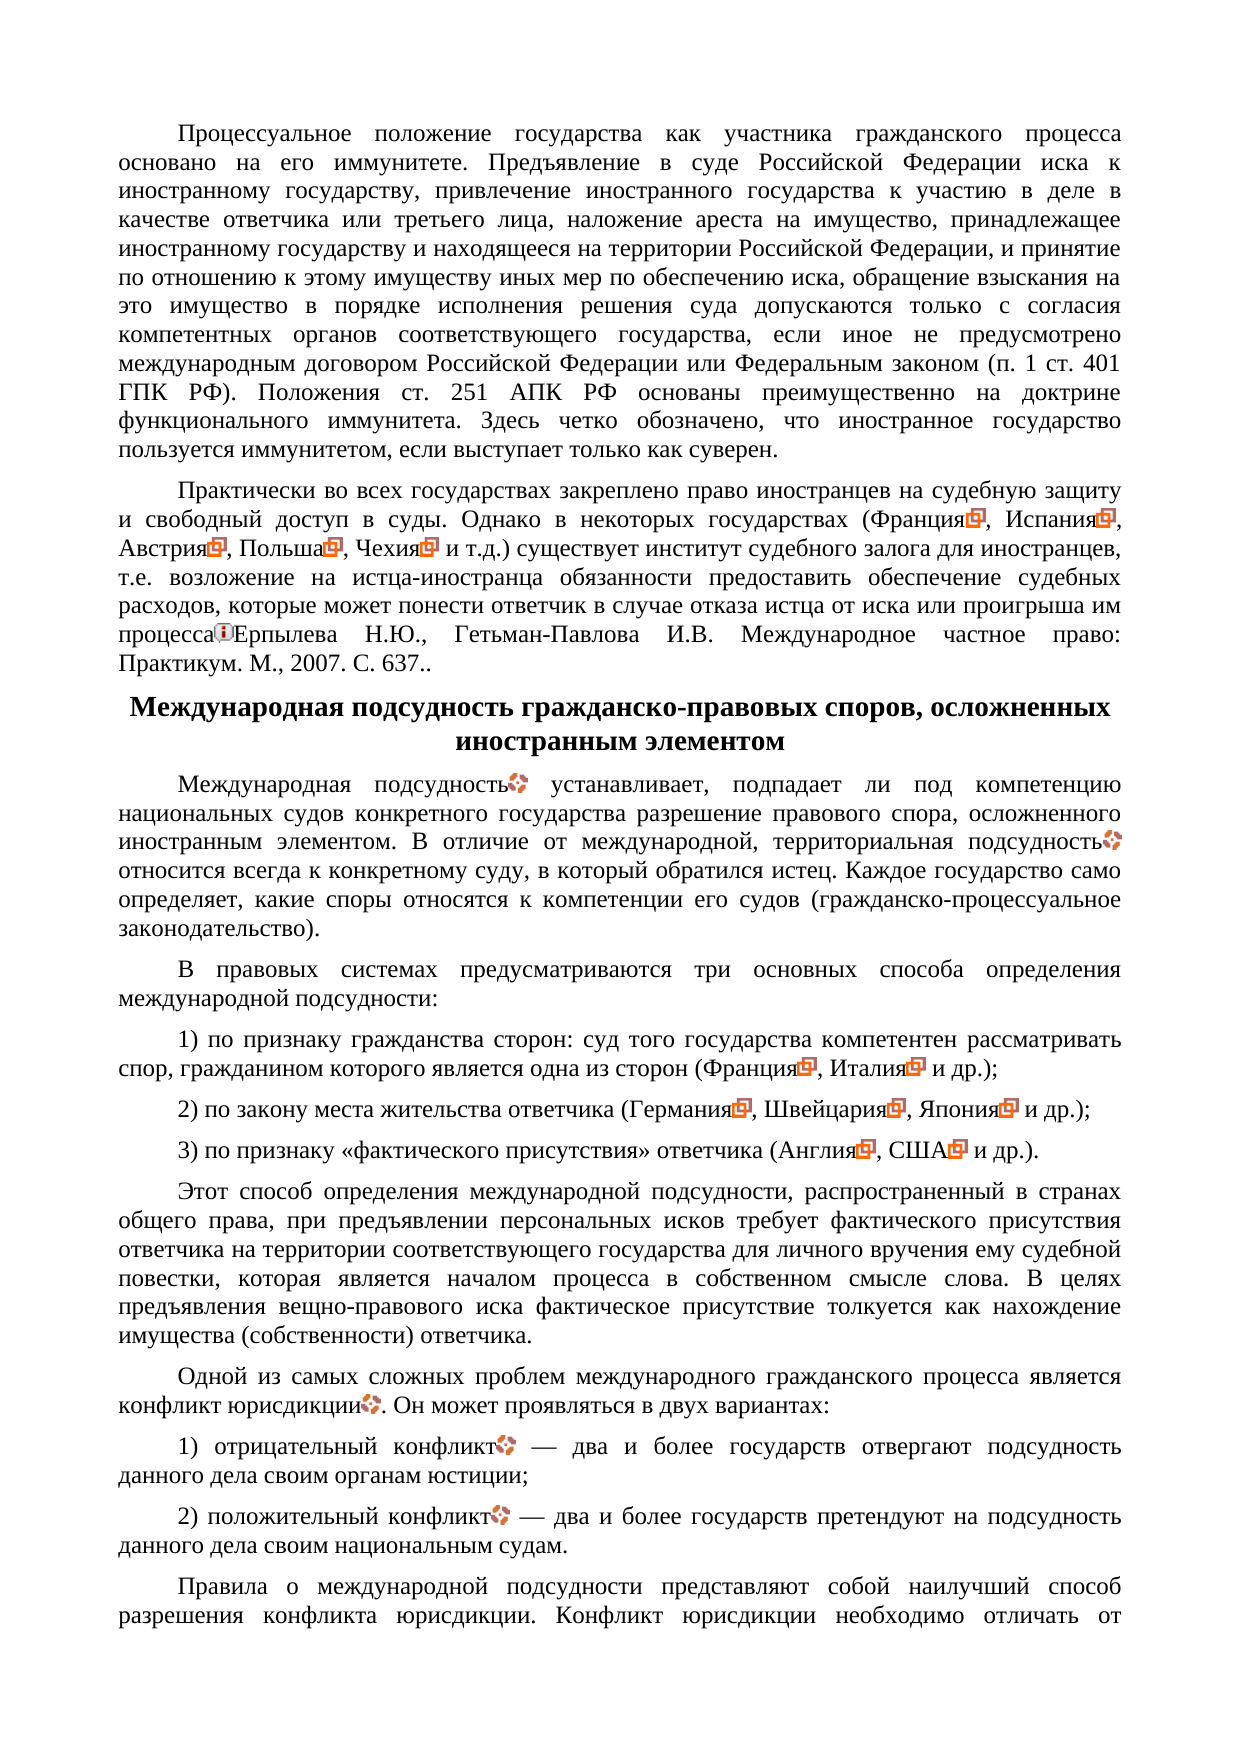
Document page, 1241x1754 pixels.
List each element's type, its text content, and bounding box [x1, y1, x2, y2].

text Практически во всех государствах закреплено право иностранцев на судебную защиту и свободный доступ в суды. Однако в некоторых государствах (Франция, Испания, Австрия, Польша, Чехия и т.д.) существует институт судебного залога для иностранцев, т.е. возложение на истца-иностранца обязанности предоставить обеспечение судебных расходов, которые может понести ответчик в случае отказа истца от иска или проигрыша им процессаЕрпылева Н.Ю., Гетьман-Павлова И.В. Международное частное право: Практикум. М., 2007. С. 637.. [118, 476, 1122, 677]
text 2) по закону места жительства ответчика (Германия, Швейцария, Япония и др.); [118, 1094, 1122, 1123]
picture [732, 1098, 752, 1118]
text 3) по признаку «фактического присутствия» ответчика (Англия, США и др.). [118, 1135, 1122, 1164]
picture [856, 1139, 876, 1159]
picture [207, 537, 227, 557]
picture [323, 537, 343, 557]
picture [420, 537, 439, 557]
text Международная подсудность гражданско-правовых споров, осложненных иностранным элементом [118, 689, 1122, 756]
text 1) по признаку гражданства сторон: суд того государства компетентен рассматривать спор, гражданином которого является одна из сторон (Франция, Италия и др.); [118, 1024, 1122, 1081]
text 1) отрицательный конфликт — два и более государств отвергают подсудность данного дела своим органам юстиции; [118, 1431, 1122, 1489]
picture [966, 508, 986, 528]
text Процессуальное положение государства как участника гражданского процесса основано на его иммунитете. Предъявление в суде Российской Федерации иска к иностранному государству, привлечение иностранного государства к участию в деле в качестве ответчика или третьего лица, наложение ареста на имущество, принадлежащее иностранному государству и находящееся на территории Российской Федерации, и принятие по отношению к этому имуществу иных мер по обеспечению иска, обращение взыскания на это имущество в порядке исполнения решения суда допускаются только с согласия компетентных органов соответствующего государства, если иное не предусмотрено международным договором Российской Федерации или Федеральным законом (п. 1 ст. 401 ГПК РФ). Положения ст. 251 АПК РФ основаны преимущественно на доктрине функционального иммунитета. Здесь четко обозначено, что иностранное государство пользуется иммунитетом, если выступает только как суверен. [118, 118, 1122, 463]
picture [1096, 508, 1116, 528]
picture [1103, 830, 1122, 850]
picture [999, 1098, 1019, 1118]
picture [797, 1057, 817, 1076]
picture [491, 1505, 510, 1525]
picture [496, 1435, 516, 1455]
text Одной из самых сложных проблем международного гражданского процесса является конфликт юрисдикции. Он может проявляться в двух вариантах: [118, 1361, 1122, 1419]
picture [887, 1098, 906, 1118]
text Международная подсудность устанавливает, подпадает ли под компетенцию национальных судов конкретного государства разрешение правового спора, осложненного иностранным элементом. В отличие от международной, территориальная подсудность относится всегда к конкретному суду, в который обратился истец. Каждое государство само определяет, какие споры относятся к компетенции его судов (гражданско-процессуальное законодательство). [118, 769, 1122, 941]
text В правовых системах предусматриваются три основных способа определения международной подсудности: [118, 954, 1122, 1011]
picture [361, 1394, 381, 1414]
picture [214, 623, 234, 643]
picture [948, 1139, 968, 1159]
picture [508, 773, 528, 793]
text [118, 1571, 1122, 1629]
text 2) положительный конфликт — два и более государств претендуют на подсудность данного дела своим национальным судам. [118, 1501, 1122, 1559]
picture [906, 1057, 926, 1076]
text Этот способ определения международной подсудности, распространенный в странах общего права, при предъявлении персональных исков требует фактического присутствия ответчика на территории соответствующего государства для личного вручения ему судебной повестки, которая является началом процесса в собственном смысле слова. В целях предъявления вещно-правового иска фактическое присутствие толкуется как нахождение имущества (собственности) ответчика. [118, 1176, 1122, 1349]
